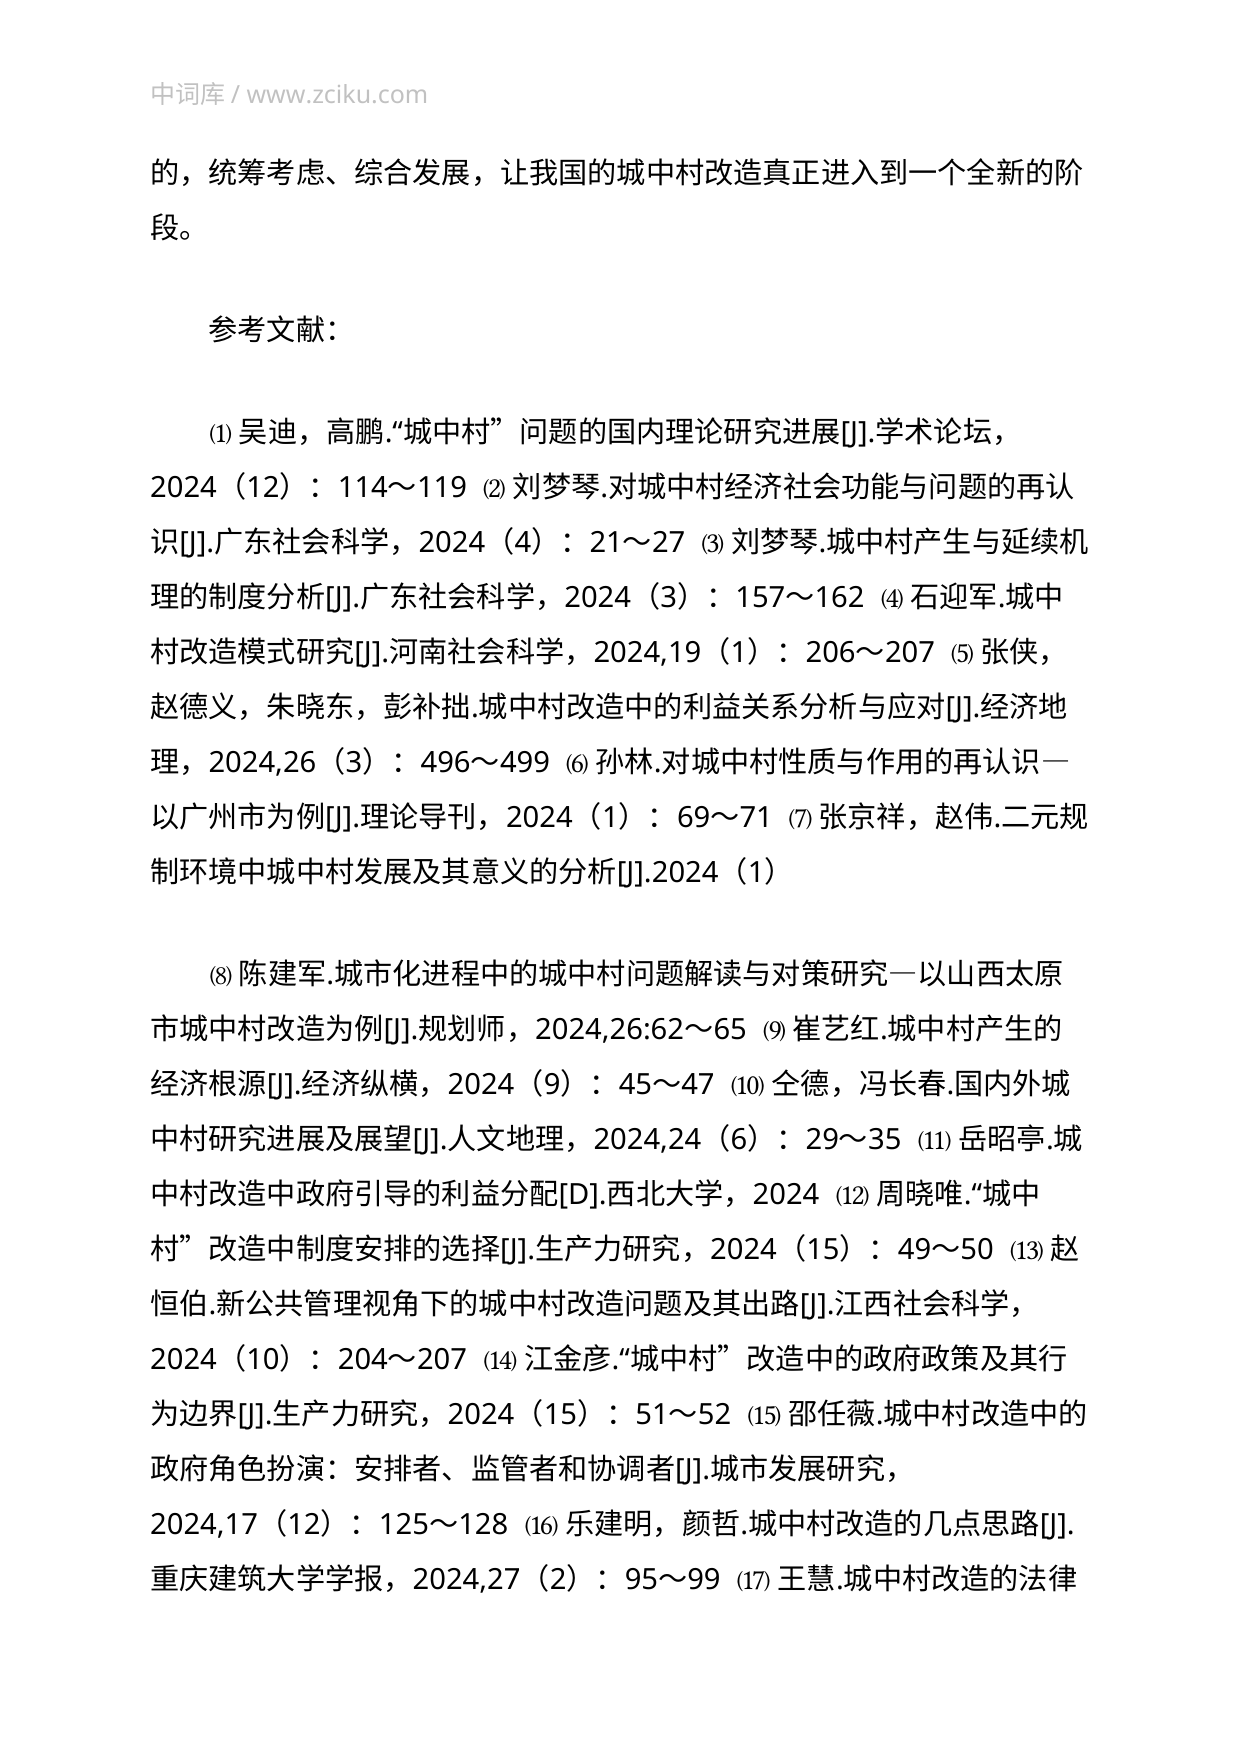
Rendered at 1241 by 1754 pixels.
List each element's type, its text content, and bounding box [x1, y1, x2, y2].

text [150, 950, 1090, 1598]
text 参考文献： [150, 307, 1090, 349]
text ⑴吴迪，高鹏.“城中村”问题的国内理论研究进展[J].学术论坛，2024（12）：114～119 ⑵刘梦琴.对城中村经济社会功能与问题的再认识[J].广东社会科学，2024（4）：21～27 ⑶刘梦琴.城中村产生与延续机理的制度分析[J].广东社会科学，2024（3）：157～162 ⑷石迎军.城中村改造模式研究[J].河南社会科学，2024,19（1）：206～207 ⑸张侠，赵德义，朱晓东，彭补拙.城中村改造中的利益关系分析与应对[J].经济地理，2024,26（3）：496～499 ⑹孙林.对城中村性质与作用的再认识—以广州市为例[J].理论导刊，2024（1）：69～71 ⑺张京祥，赵伟.二元规制环境中城中村发展及其意义的分析[J].2024（1） [150, 408, 1090, 891]
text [150, 150, 1090, 247]
